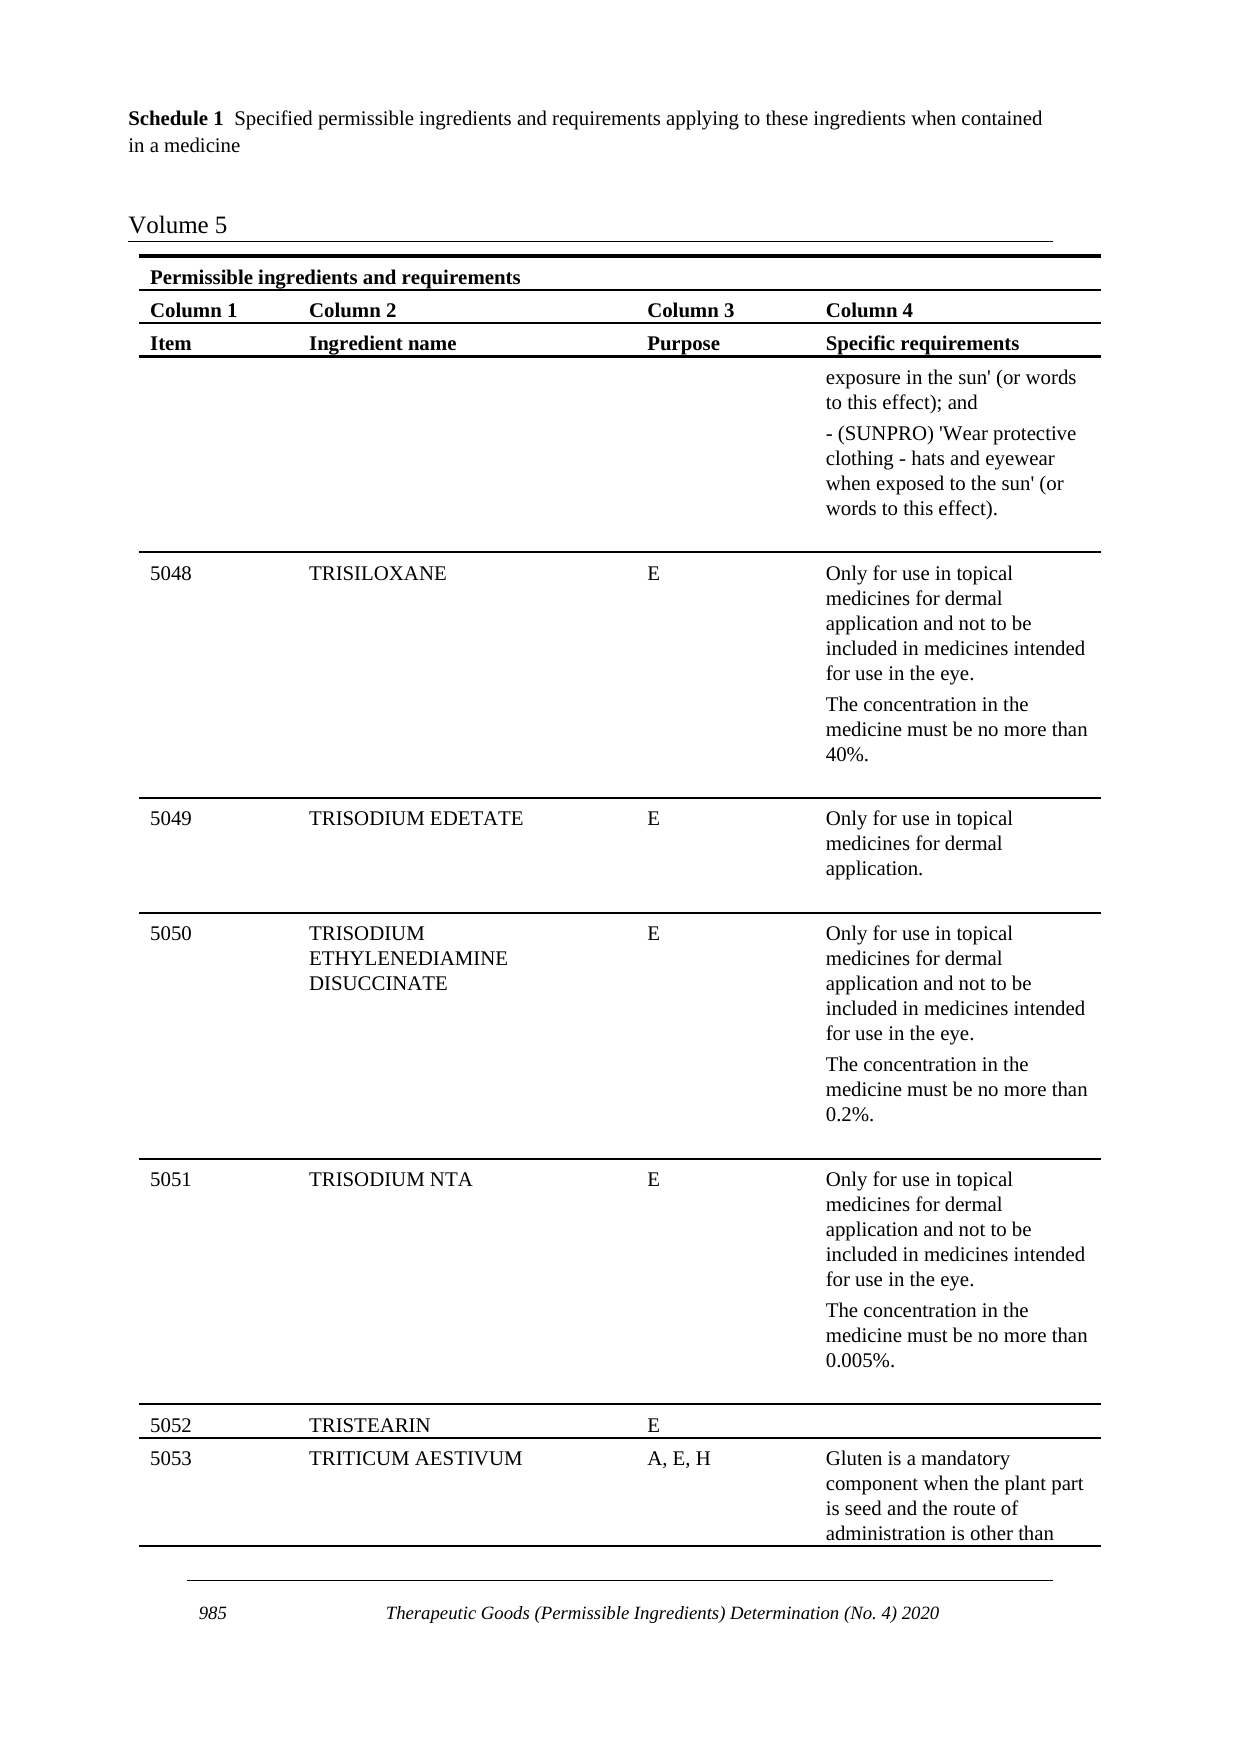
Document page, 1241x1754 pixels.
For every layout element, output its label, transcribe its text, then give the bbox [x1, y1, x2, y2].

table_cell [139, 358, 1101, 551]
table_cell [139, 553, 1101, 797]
table_cell Item [139, 324, 298, 355]
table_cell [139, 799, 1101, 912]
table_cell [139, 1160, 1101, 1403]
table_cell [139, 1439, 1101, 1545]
table_header Permissible ingredients and requirements [139, 258, 1101, 289]
table_cell Purpose [636, 324, 814, 355]
table_cell Ingredient name [298, 324, 636, 355]
table_cell Column 3 [636, 291, 814, 322]
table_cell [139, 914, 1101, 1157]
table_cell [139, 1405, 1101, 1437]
table_cell Specific requirements [814, 324, 1101, 355]
table_cell Column 1 [139, 291, 298, 322]
table_cell Column 4 [814, 291, 1101, 322]
table_cell Column 2 [298, 291, 636, 322]
